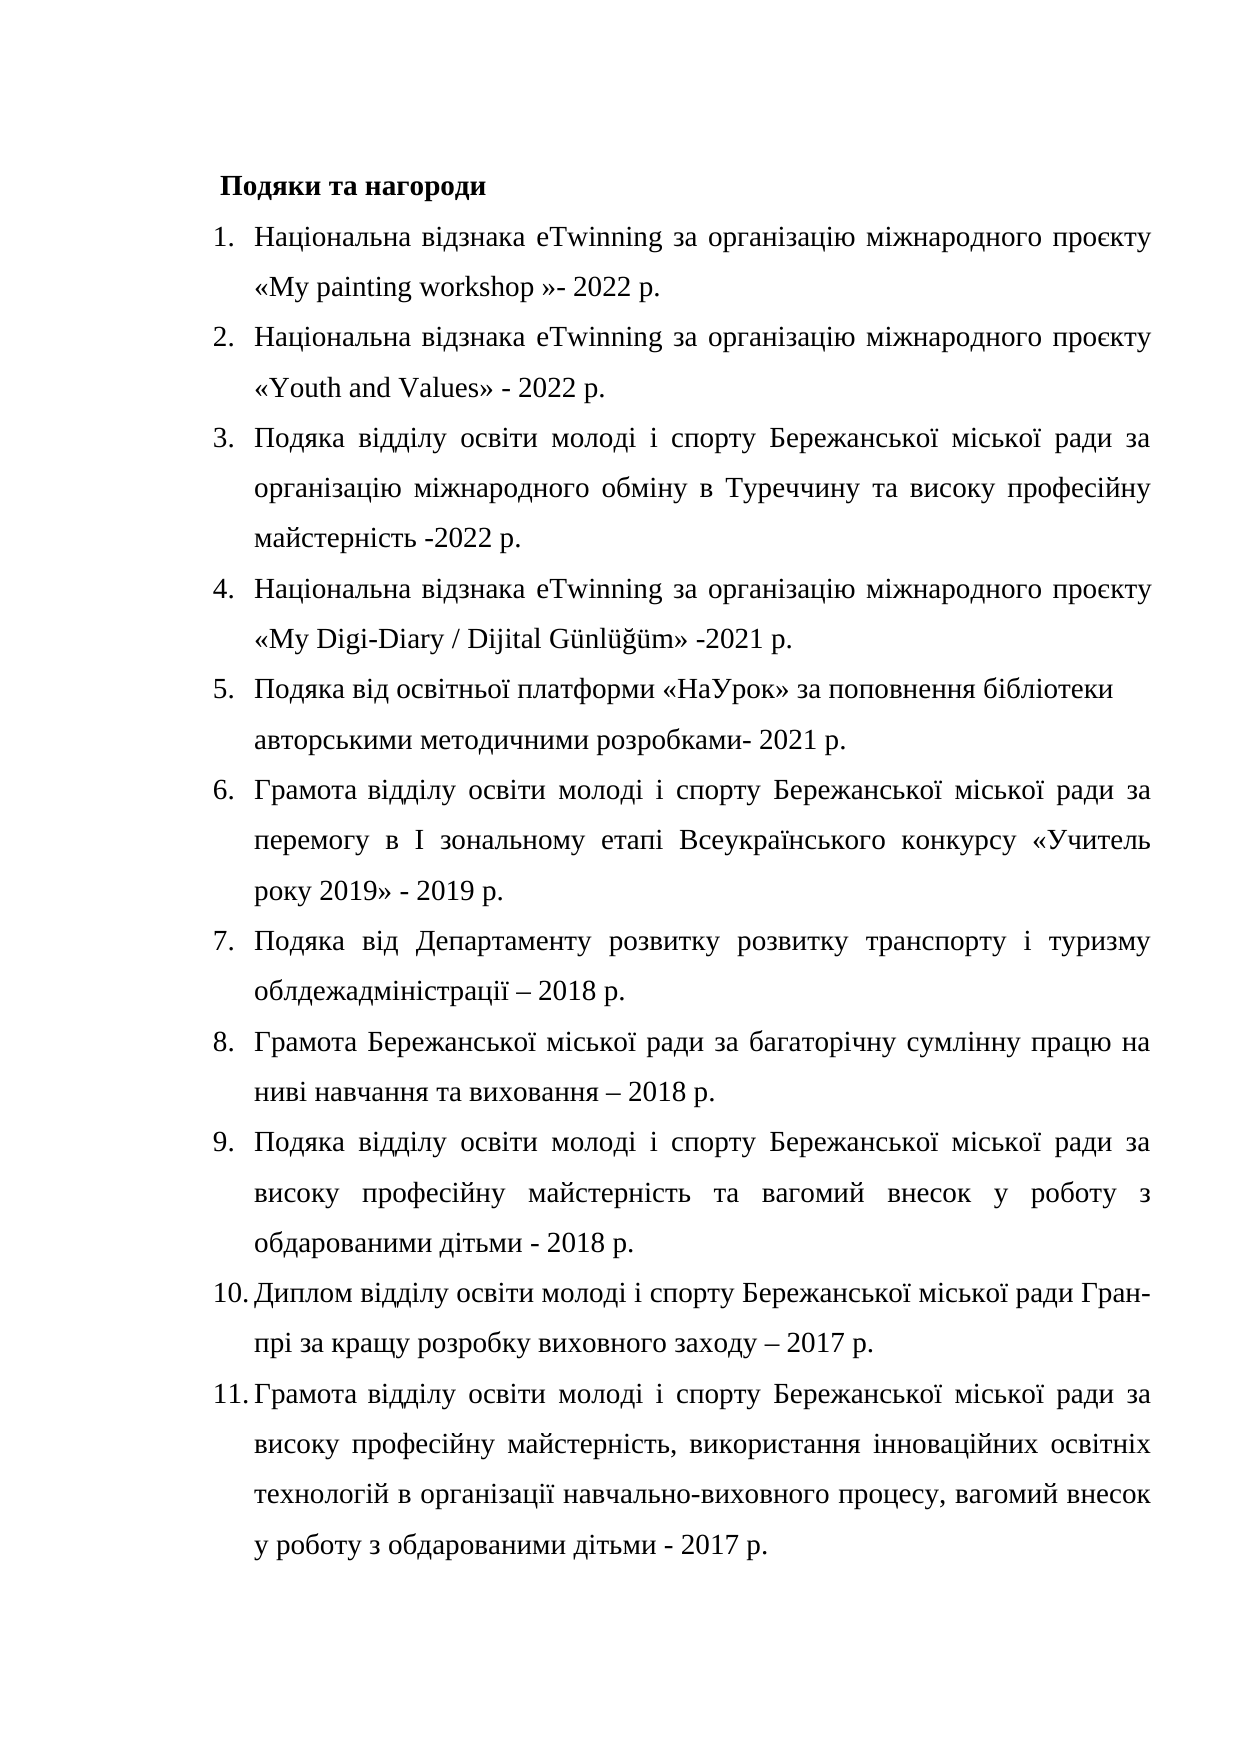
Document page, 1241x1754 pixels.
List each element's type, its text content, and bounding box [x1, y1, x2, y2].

list Грамота відділу освіти молоді і спорту Бережанської міської ради за перемогу в І зональному етапі Всеукраїнського конкурсу «Учитель року 2019» - 2019 р. [213, 772, 1152, 906]
list Подяка відділу освіти молоді і спорту Бережанської міської ради за високу професійну майстерність та вагомий внесок у роботу з обдарованими дітьми - 2018 р. [213, 1124, 1152, 1258]
list Національна відзнака eTwinning за організацію міжнародного проєкту «My painting workshop »- 2022 р. [213, 219, 1152, 303]
list Національна відзнака eTwinning за організацію міжнародного проєкту «Youth and Values» - 2022 р. [213, 319, 1152, 403]
list Подяка відділу освіти молоді і спорту Бережанської міської ради за організацію міжнародного обміну в Туреччину та високу професійну майстерність -2022 р. [213, 420, 1152, 554]
list Подяка від Департаменту розвитку розвитку транспорту і туризму облдежадміністрації – 2018 р. [213, 923, 1152, 1007]
list Подяка від освітньої платформи «НаУрок» за поповнення бібліотеки авторськими методичними розробками- 2021 р. [213, 672, 1152, 755]
list Грамота відділу освіти молоді і спорту Бережанської міської ради за високу професійну майстерність, використання інноваційних освітніх технологій в організації навчально-виховного процесу, вагомий внесок у роботу з обдарованими дітьми - 2017 р. [213, 1376, 1152, 1560]
list Диплом відділу освіти молоді і спорту Бережанської міської ради Гран-прі за кращу розробку виховного заходу – 2017 р. [213, 1275, 1152, 1359]
list Грамота Бережанської міської ради за багаторічну сумлінну працю на ниві навчання та виховання – 2018 р. [213, 1024, 1152, 1108]
text Подяки та нагороди [177, 168, 1152, 202]
list Національна відзнака eTwinning за організацію міжнародного проєкту «My Digi-Diary / Dijital Günlüğüm» -2021 р. [213, 571, 1152, 655]
